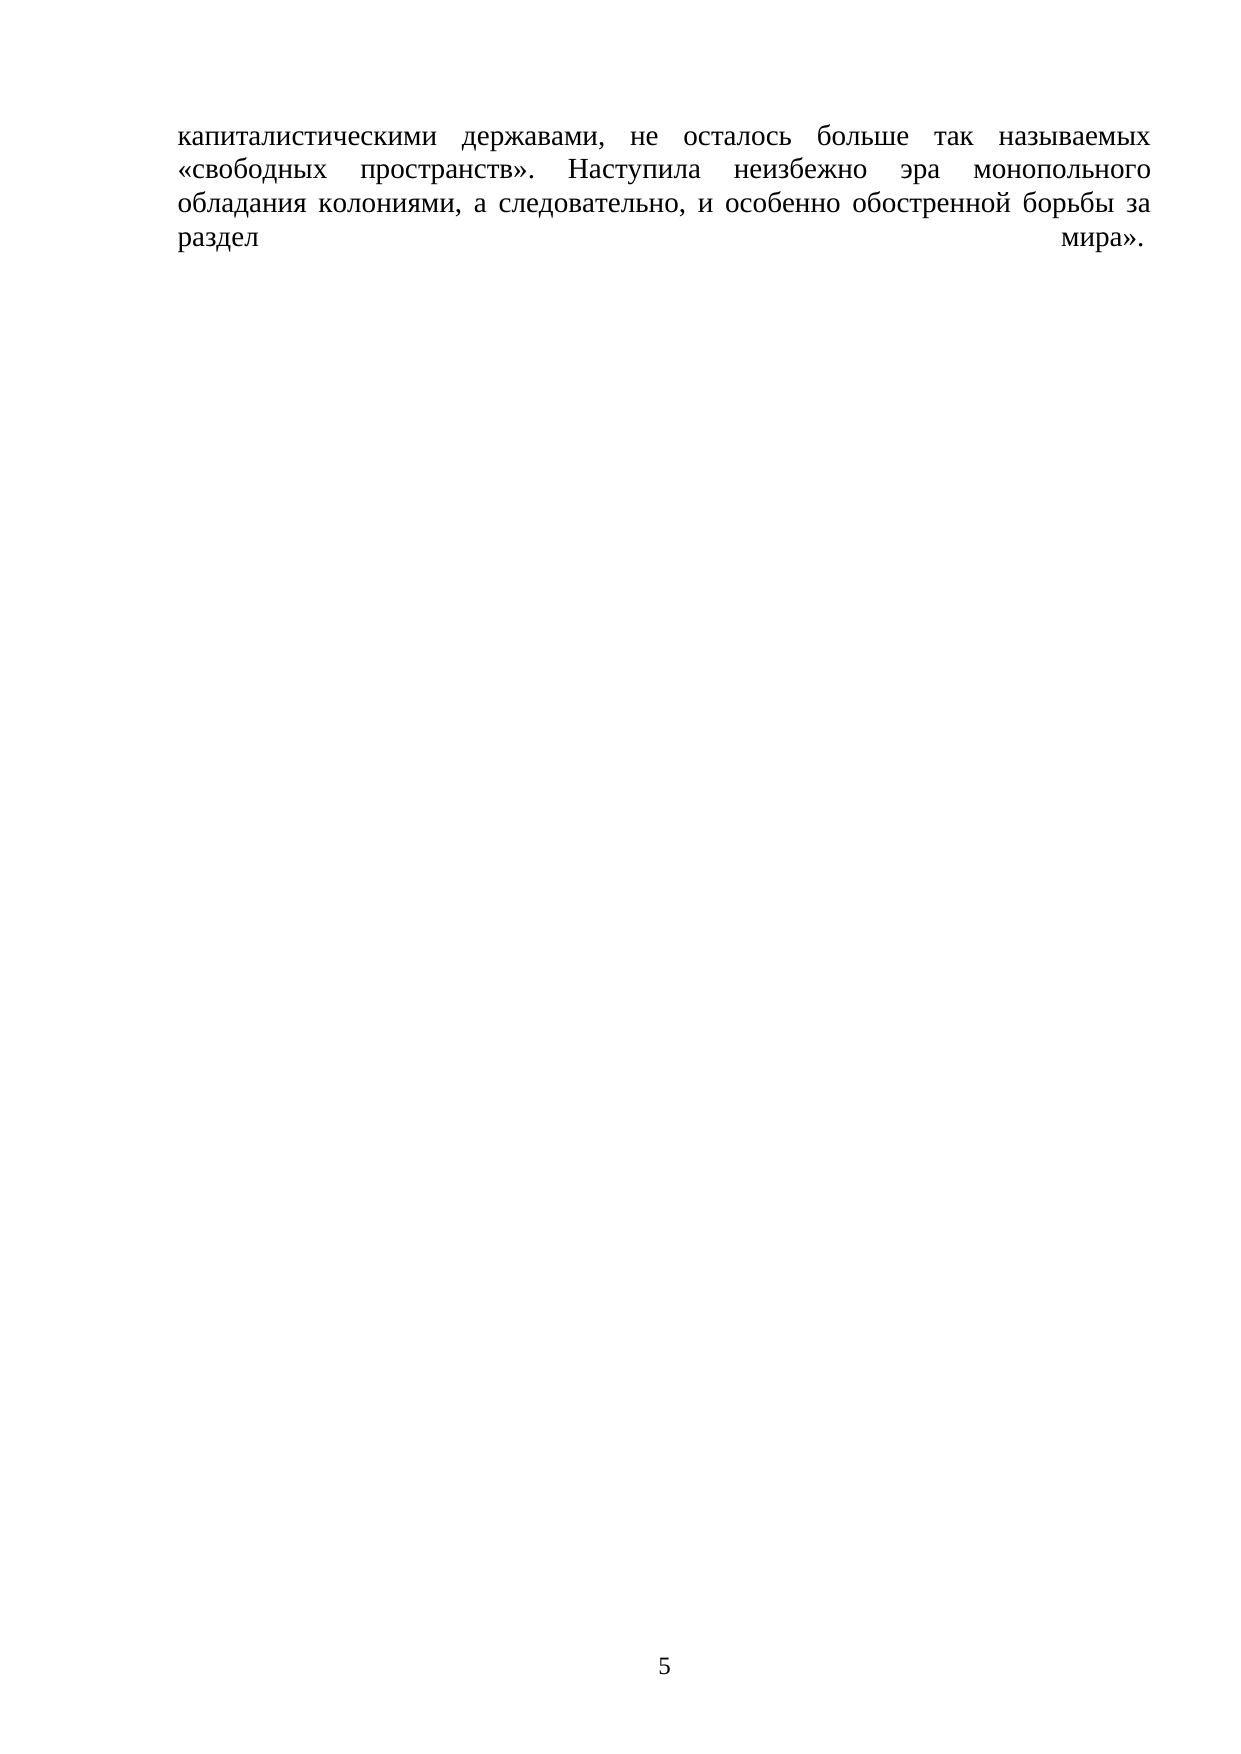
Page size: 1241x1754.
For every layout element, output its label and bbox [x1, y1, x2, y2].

text [177, 118, 1152, 281]
